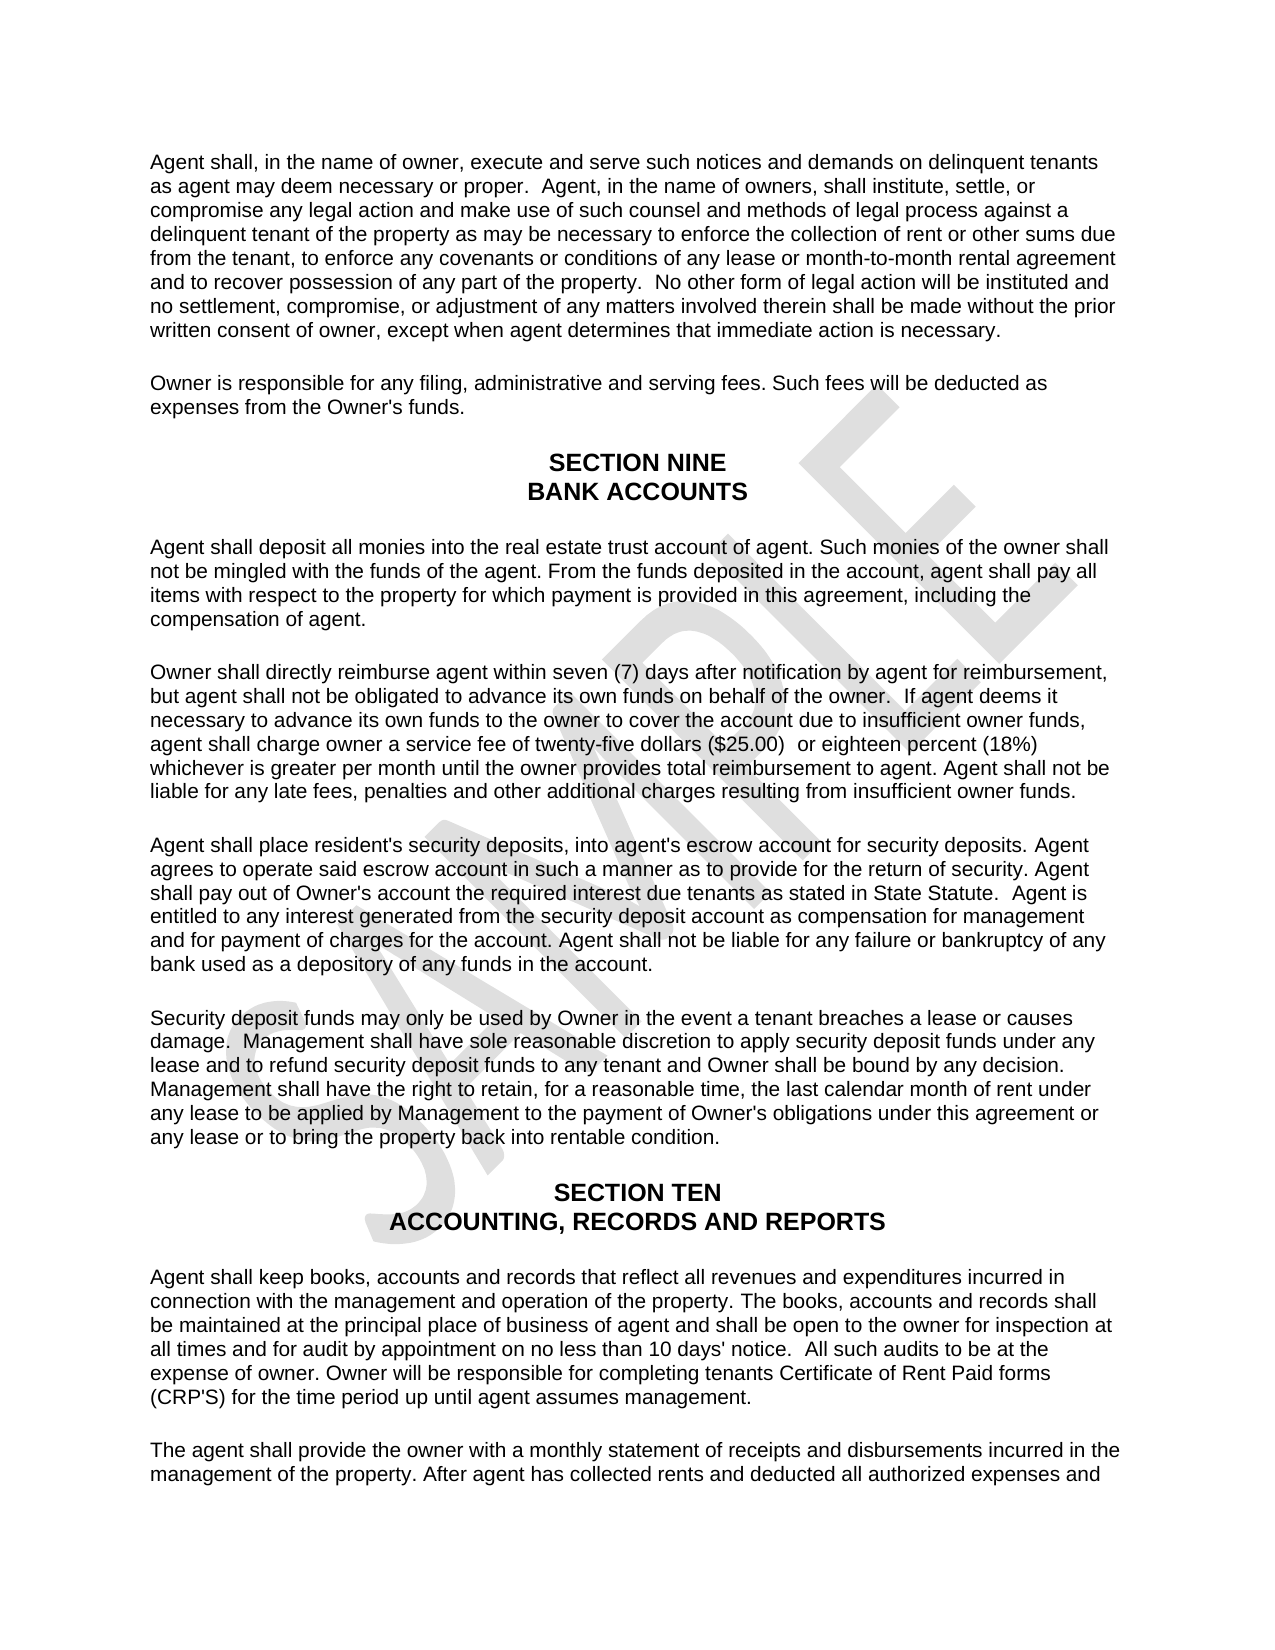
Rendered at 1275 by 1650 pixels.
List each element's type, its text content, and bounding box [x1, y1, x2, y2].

text Agent shall place resident's security deposits, into agent's escrow account for security deposits. Agent agrees to operate said escrow account in such a manner as to provide for the return of security. Agent shall pay out of Owner's account the required interest due tenants as stated in State Statute. Agent is entitled to any interest generated from the security deposit account as compensation for management and for payment of charges for the account. Agent shall not be liable for any failure or bankruptcy of any bank used as a depository of any funds in the account. [150, 832, 1125, 976]
text SECTION NINE BANK ACCOUNTS [150, 448, 1125, 505]
text Owner is responsible for any filing, administrative and serving fees. Such fees will be deducted as expenses from the Owner's funds. [150, 371, 1125, 419]
text Owner shall directly reimburse agent within seven (7) days after notification by agent for reimbursement, but agent shall not be obligated to advance its own funds on behalf of the owner. If agent deems it necessary to advance its own funds to the owner to cover the account due to insufficient owner funds, agent shall charge owner a service fee of twenty-five dollars ($25.00) or eighteen percent (18%) whichever is greater per month until the owner provides total reimbursement to agent. Agent shall not be liable for any late fees, penalties and other additional charges resulting from insufficient owner funds. [150, 659, 1125, 803]
text Agent shall keep books, accounts and records that reflect all revenues and expenditures incurred in connection with the management and operation of the property. The books, accounts and records shall be maintained at the principal place of business of agent and shall be open to the owner for inspection at all times and for audit by appointment on no less than 10 days' notice. All such audits to be at the expense of owner. Owner will be responsible for completing tenants Certificate of Rent Paid forms (CRP'S) for the time period up until agent assumes management. [150, 1265, 1125, 1409]
text Agent shall deposit all monies into the real estate trust account of agent. Such monies of the owner shall not be mingled with the funds of the agent. From the funds deposited in the account, agent shall pay all items with respect to the property for which payment is provided in this agreement, including the compensation of agent. [150, 534, 1125, 630]
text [150, 1438, 1125, 1486]
text Security deposit funds may only be used by Owner in the event a tenant breaches a lease or causes damage. Management shall have sole reasonable discretion to apply security deposit funds under any lease and to refund security deposit funds to any tenant and Owner shall be bound by any decision. Management shall have the right to retain, for a reasonable time, the last calendar month of rent under any lease to be applied by Management to the payment of Owner's obligations under this agreement or any lease or to bring the property back into rentable condition. [150, 1005, 1125, 1149]
text SECTION TEN ACCOUNTING, RECORDS AND REPORTS [150, 1178, 1125, 1236]
text Agent shall, in the name of owner, execute and serve such notices and demands on delinquent tenants as agent may deem necessary or proper. Agent, in the name of owners, shall institute, settle, or compromise any legal action and make use of such counsel and methods of legal process against a delinquent tenant of the property as may be necessary to enforce the collection of rent or other sums due from the tenant, to enforce any covenants or conditions of any lease or month-to-month rental agreement and to recover possession of any part of the property. No other form of legal action will be instituted and no settlement, compromise, or adjustment of any matters involved therein shall be made without the prior written consent of owner, except when agent determines that immediate action is necessary. [150, 150, 1125, 342]
